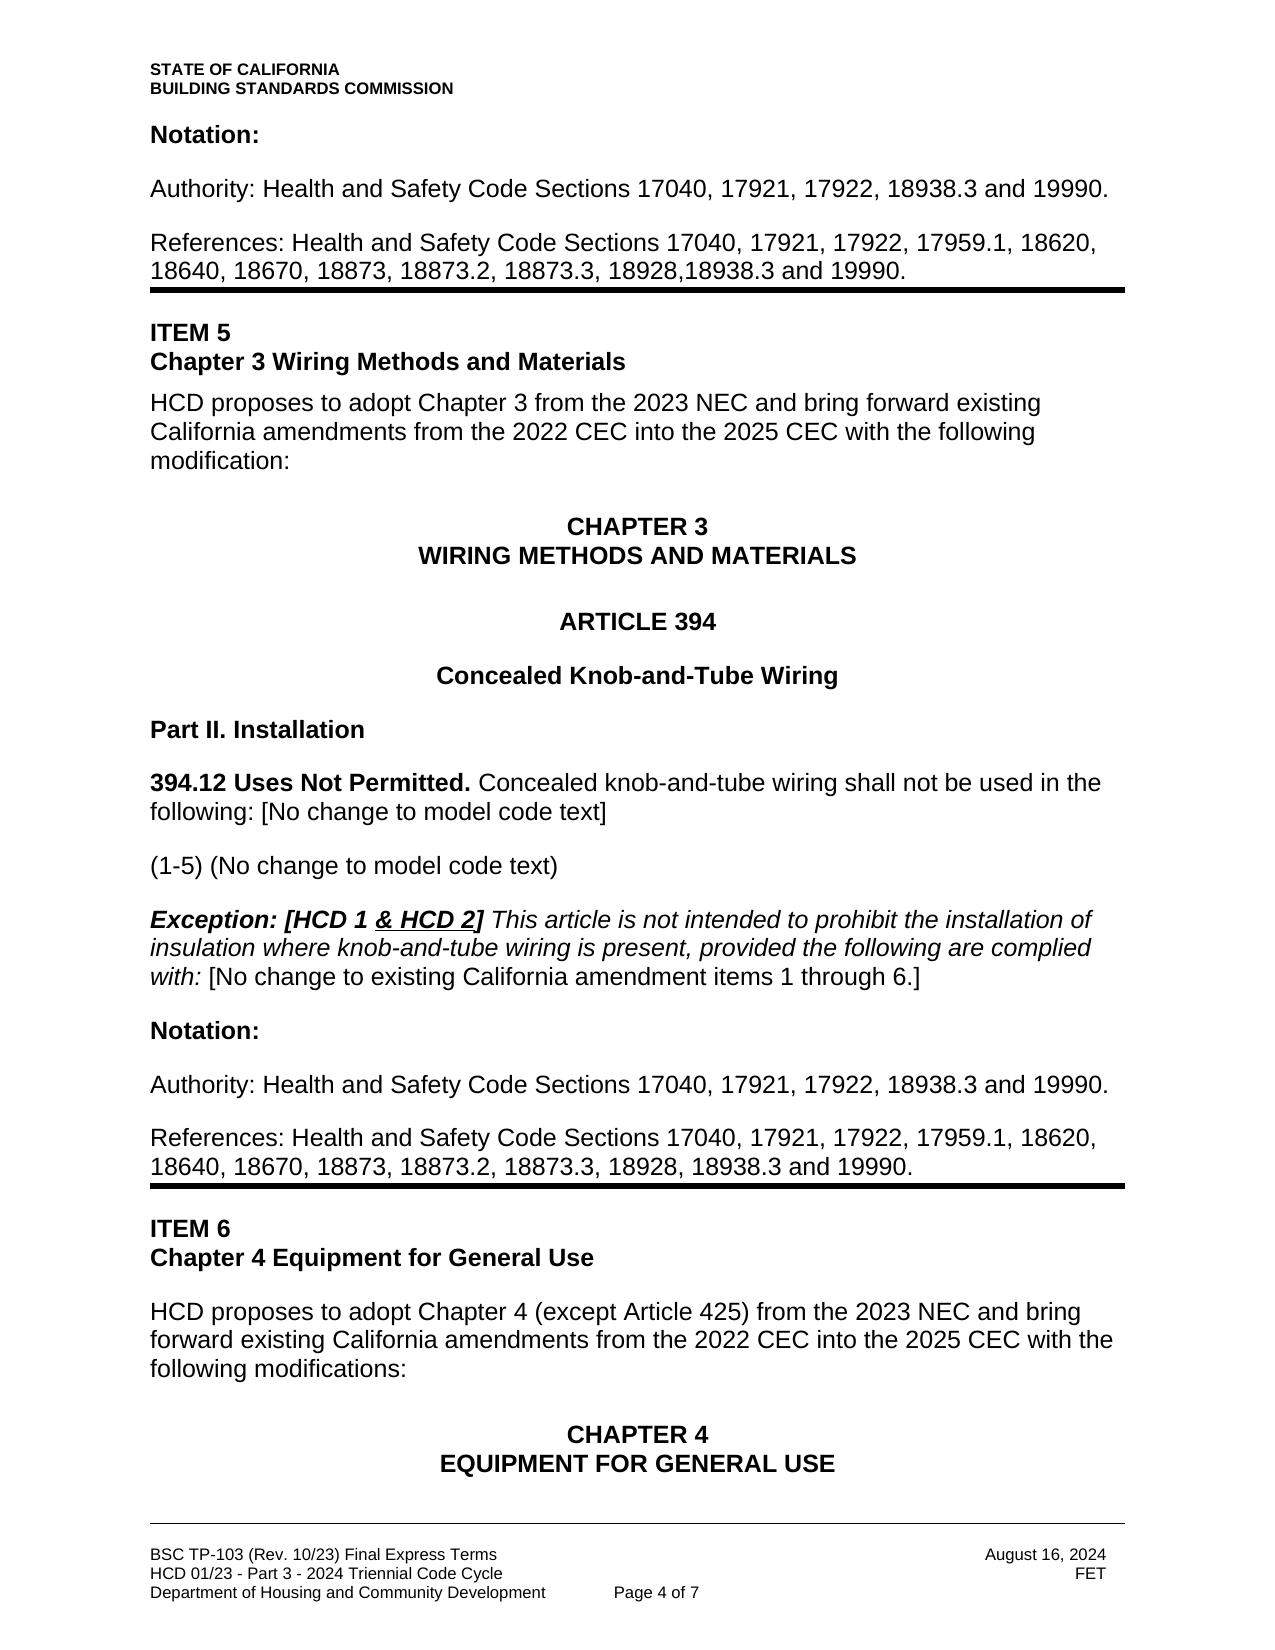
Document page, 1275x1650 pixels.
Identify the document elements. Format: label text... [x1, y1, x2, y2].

text Exception: [HCD 1 & HCD 2] This article is not intended to prohibit the installation of insulation where knob-and-tube wiring is present, provided the following are complied with: [No change to existing California amendment items 1 through 6.] [150, 904, 1125, 991]
text (1-5) (No change to model code text) [150, 851, 1125, 879]
text Authority: Health and Safety Code Sections 17040, 17921, 17922, 18938.3 and 19990. [150, 174, 1125, 202]
text Authority: Health and Safety Code Sections 17040, 17921, 17922, 18938.3 and 19990. [150, 1069, 1125, 1098]
text Notation: [150, 1016, 1125, 1044]
subtitle ITEM 6 Chapter 4 Equipment for General Use [150, 1214, 1125, 1272]
text CHAPTER 4 EQUIPMENT FOR GENERAL USE [150, 1420, 1125, 1478]
subtitle ITEM 5 Chapter 3 Wiring Methods and Materials [150, 318, 1125, 376]
text ARTICLE 394 [150, 607, 1125, 636]
text Part II. Installation [150, 714, 1125, 743]
text HCD proposes to adopt Chapter 4 (except Article 425) from the 2023 NEC and bring forward existing California amendments from the 2022 CEC into the 2025 CEC with the following modifications: [150, 1297, 1125, 1383]
text 394.12 Uses Not Permitted. Concealed knob-and-tube wiring shall not be used in the following: [No change to model code text] [150, 768, 1125, 826]
text Notation: [150, 120, 1125, 149]
text Concealed Knob-and-Tube Wiring [150, 661, 1125, 689]
text References: Health and Safety Code Sections 17040, 17921, 17922, 17959.1, 18620, 18640, 18670, 18873, 18873.2, 18873.3, 18928,18938.3 and 19990. [150, 227, 1125, 287]
text HCD proposes to adopt Chapter 3 from the 2023 NEC and bring forward existing California amendments from the 2022 CEC into the 2025 CEC with the following modification: [150, 388, 1125, 474]
text CHAPTER 3 WIRING METHODS AND MATERIALS [150, 512, 1125, 569]
text References: Health and Safety Code Sections 17040, 17921, 17922, 17959.1, 18620, 18640, 18670, 18873, 18873.2, 18873.3, 18928, 18938.3 and 19990. [150, 1123, 1125, 1183]
